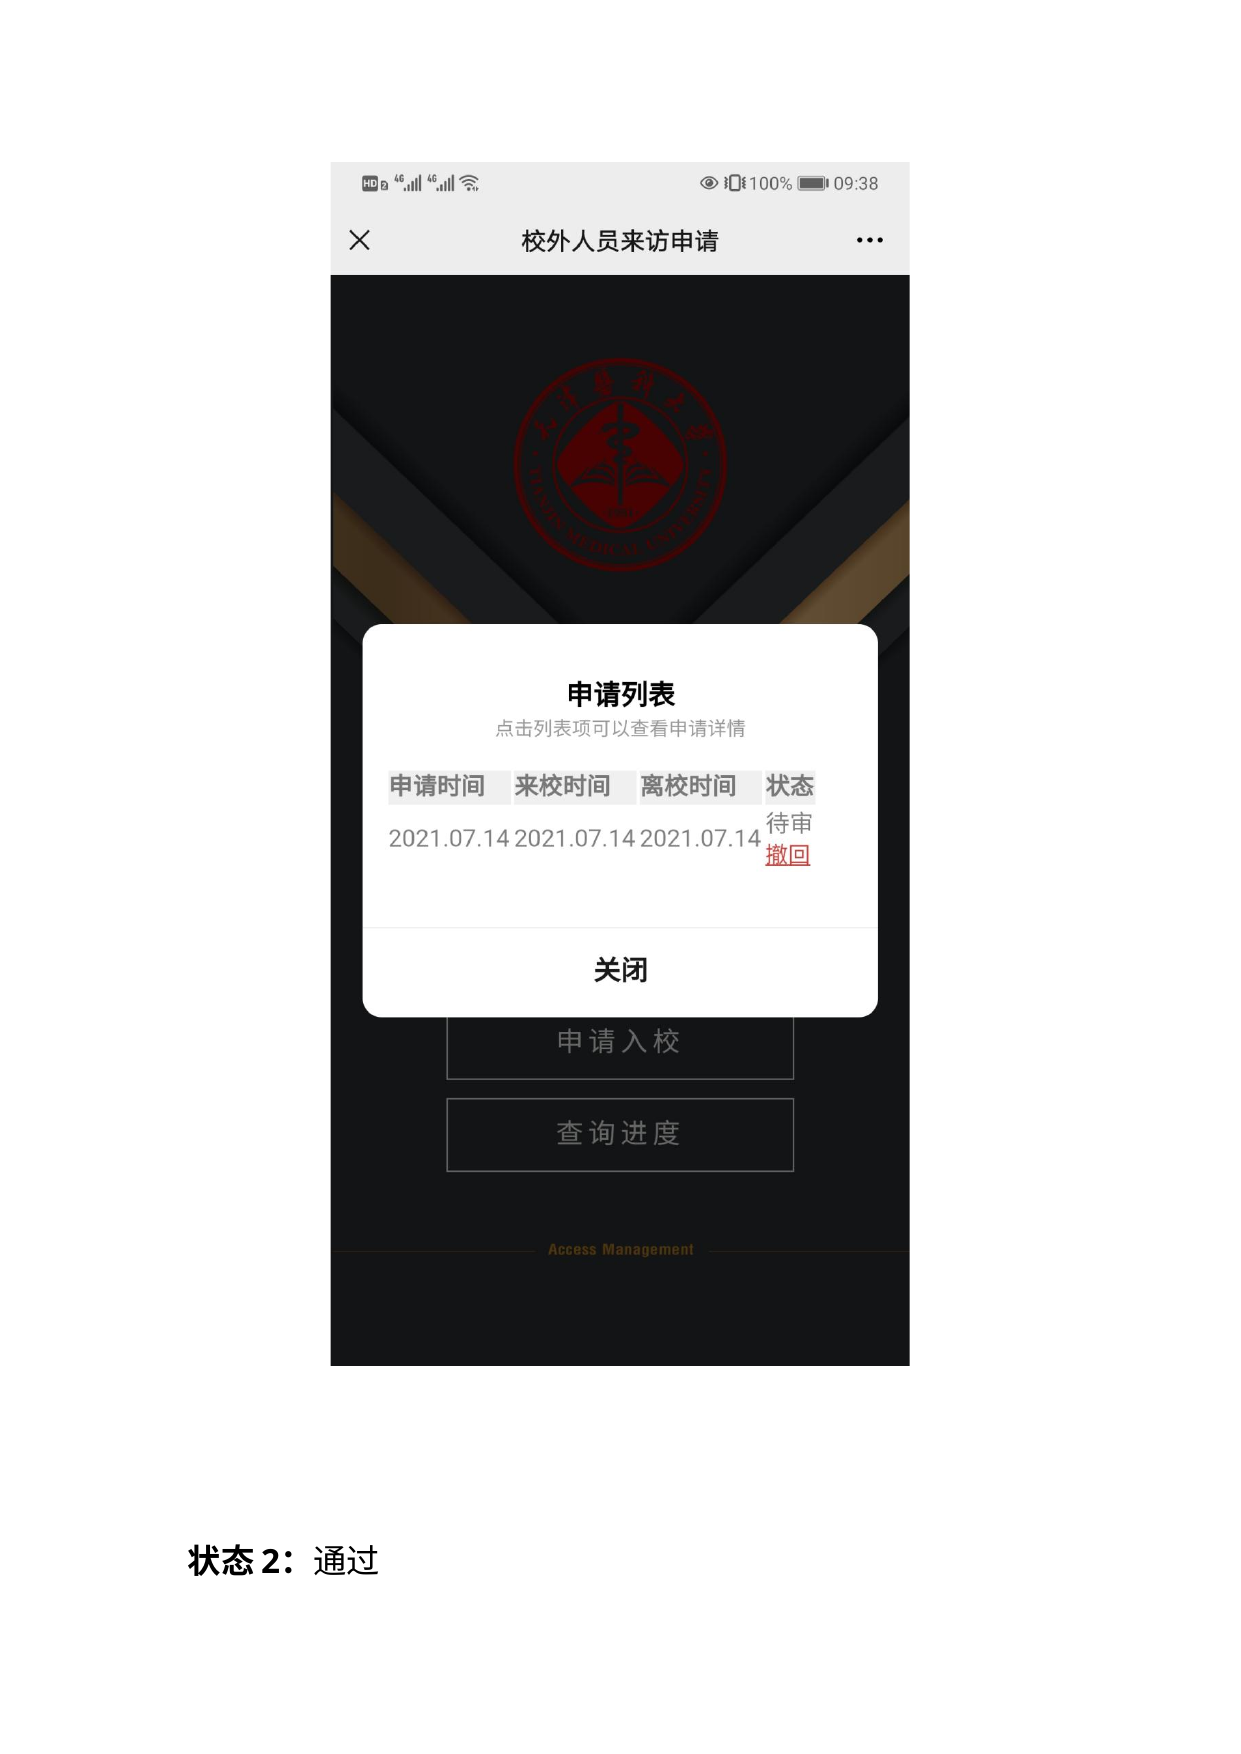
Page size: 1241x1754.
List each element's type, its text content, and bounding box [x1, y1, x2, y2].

text 状态2：通过 [187, 1527, 1053, 1592]
picture [330, 162, 910, 1366]
